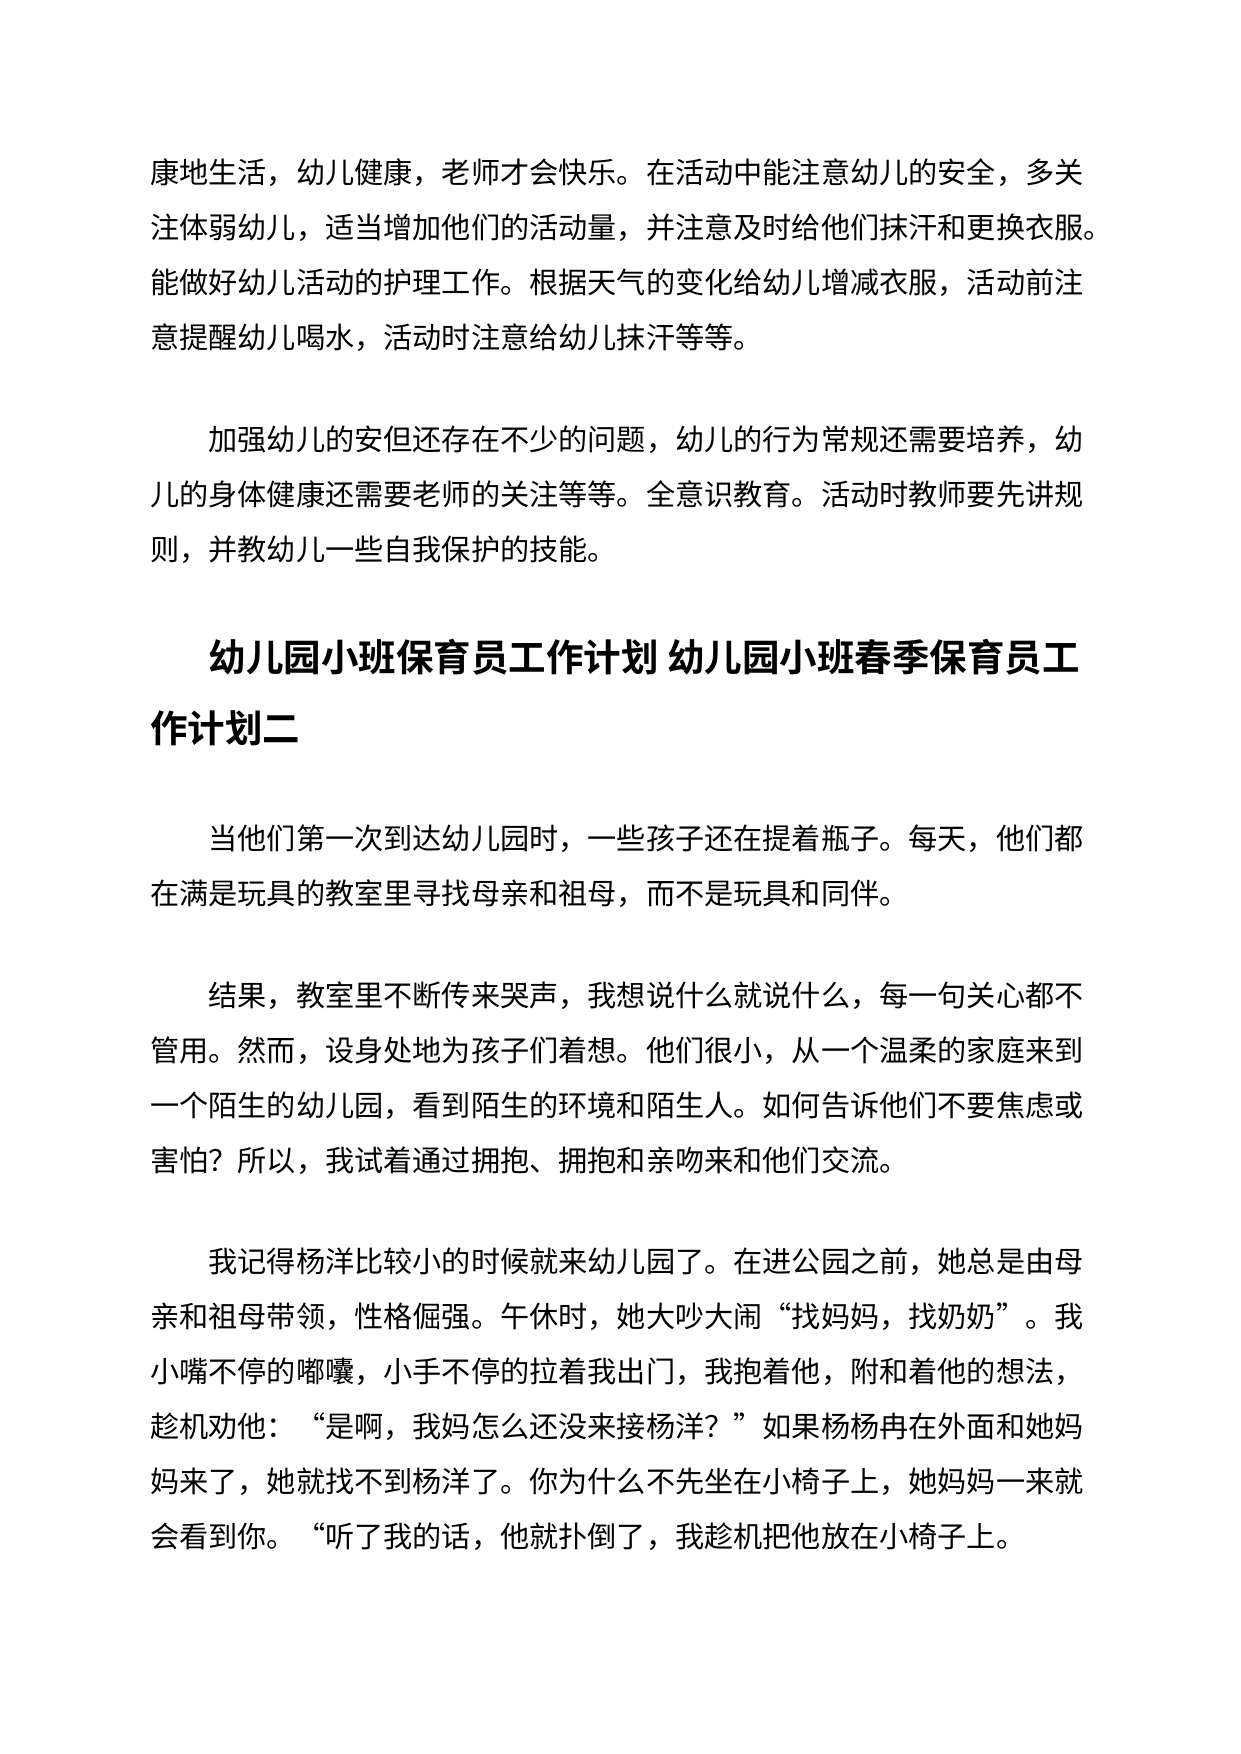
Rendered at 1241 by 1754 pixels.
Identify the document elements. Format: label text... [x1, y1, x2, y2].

text 加强幼儿的安但还存在不少的问题，幼儿的行为常规还需要培养，幼儿的身体健康还需要老师的关注等等。全意识教育。活动时教师要先讲规则，并教幼儿一些自我保护的技能。 [150, 416, 1090, 568]
text 幼儿园小班保育员工作计划 幼儿园小班春季保育员工作计划二 [150, 628, 1090, 753]
text 当他们第一次到达幼儿园时，一些孩子还在提着瓶子。每天，他们都在满是玩具的教室里寻找母亲和祖母，而不是玩具和同伴。 [150, 816, 1090, 913]
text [150, 150, 1090, 357]
text 结果，教室里不断传来哭声，我想说什么就说什么，每一句关心都不管用。然而，设身处地为孩子们着想。他们很小，从一个温柔的家庭来到一个陌生的幼儿园，看到陌生的环境和陌生人。如何告诉他们不要焦虑或害怕？所以，我试着通过拥抱、拥抱和亲吻来和他们交流。 [150, 973, 1090, 1179]
text 我记得杨洋比较小的时候就来幼儿园了。在进公园之前，她总是由母亲和祖母带领，性格倔强。午休时，她大吵大闹“找妈妈，找奶奶”。我小嘴不停的嘟囔，小手不停的拉着我出门，我抱着他，附和着他的想法，趁机劝他：“是啊，我妈怎么还没来接杨洋？”如果杨杨冉在外面和她妈妈来了，她就找不到杨洋了。你为什么不先坐在小椅子上，她妈妈一来就会看到你。“听了我的话，他就扑倒了，我趁机把他放在小椅子上。 [150, 1239, 1090, 1556]
